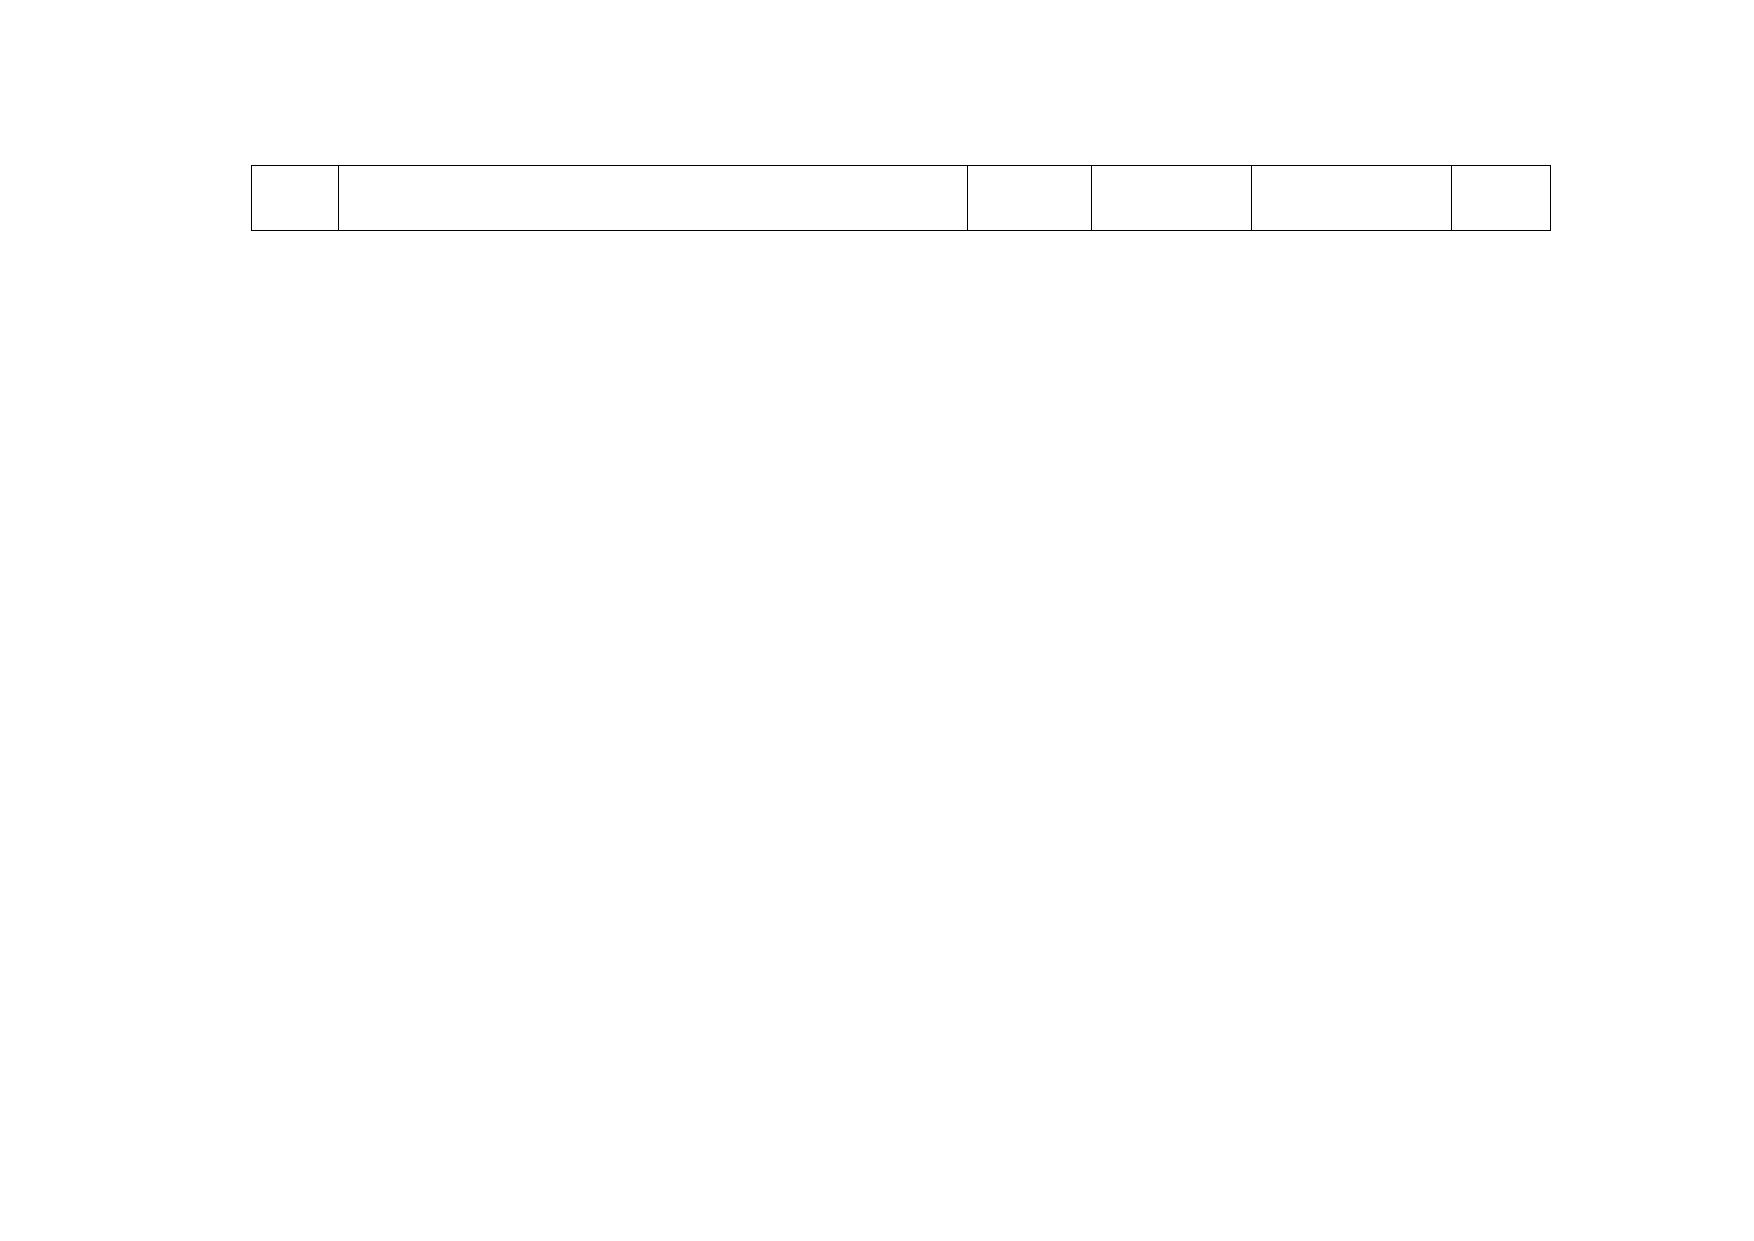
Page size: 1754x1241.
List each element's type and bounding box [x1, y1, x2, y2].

table_cell [1452, 166, 1550, 230]
table_cell [1092, 166, 1251, 230]
table_cell [1252, 166, 1451, 230]
table_cell [968, 166, 1091, 230]
table_cell [339, 166, 967, 230]
table_cell [252, 166, 338, 230]
